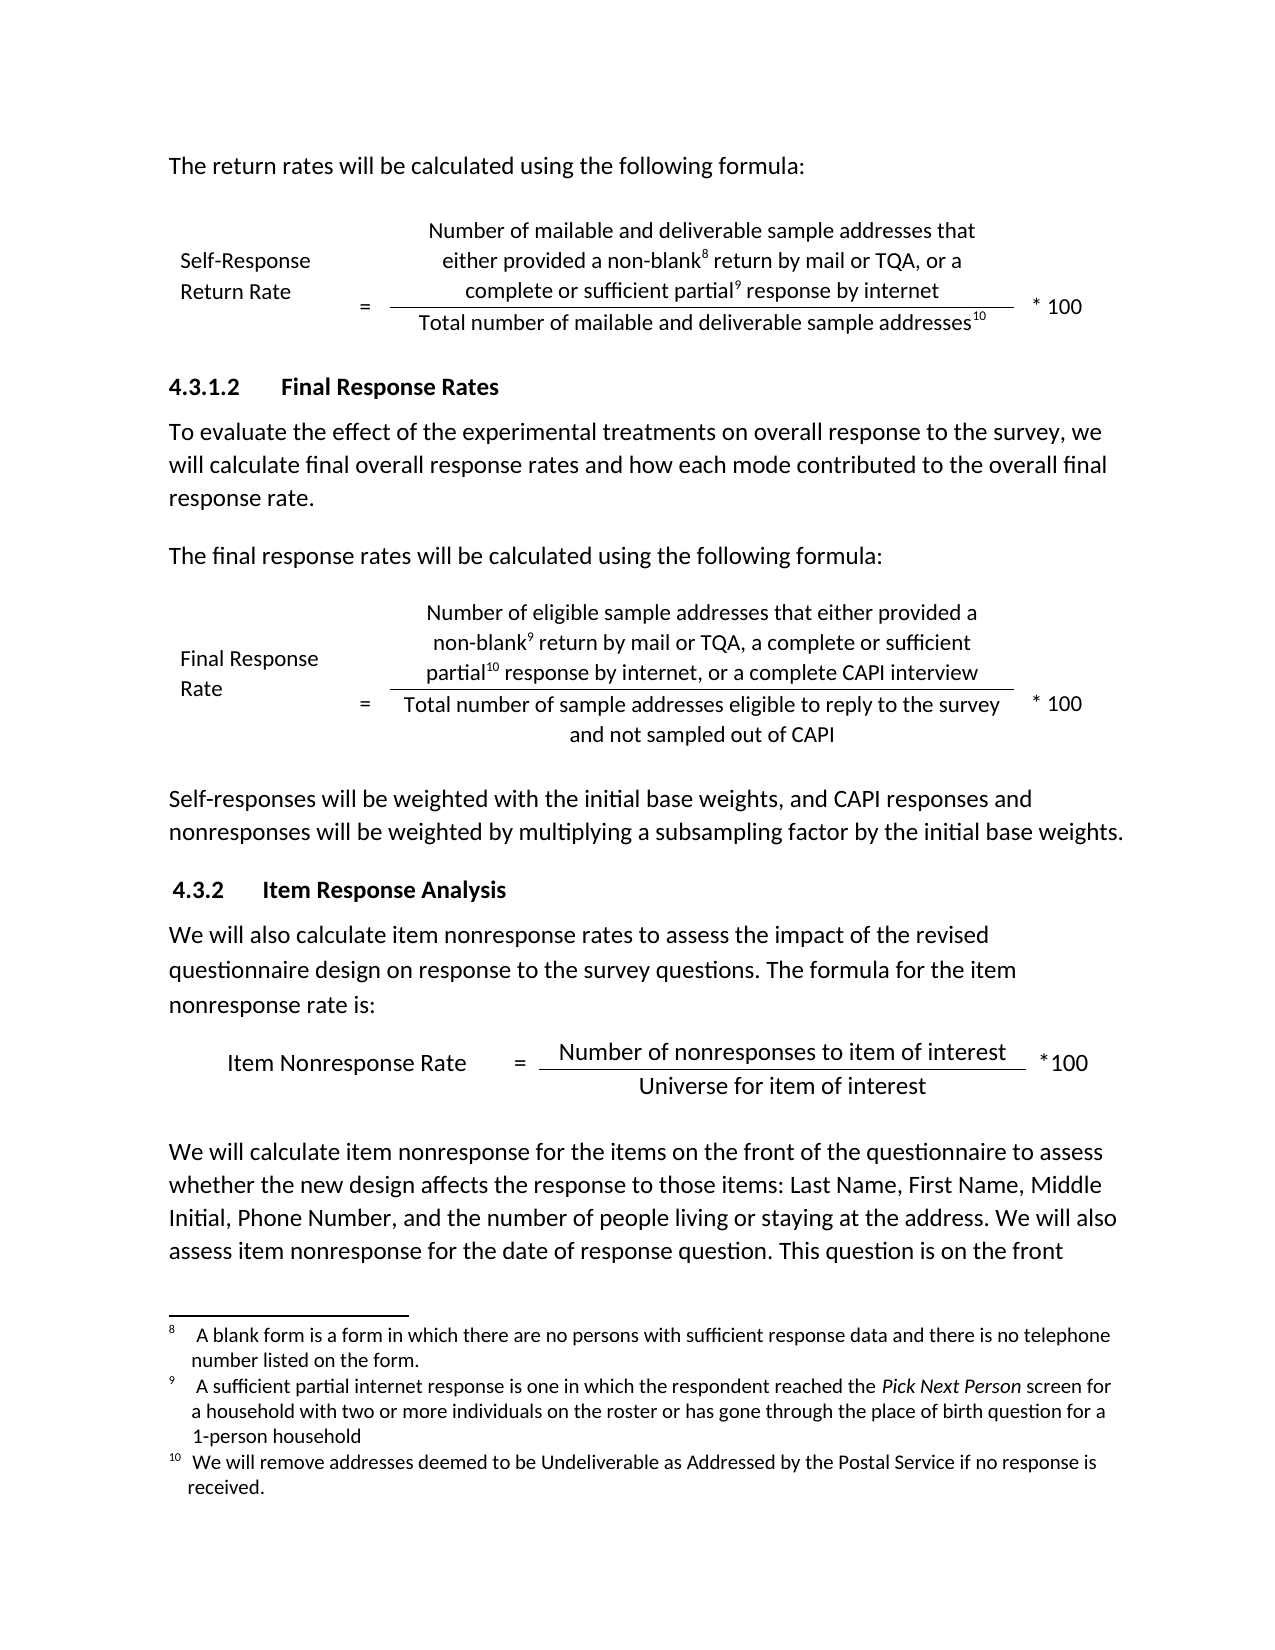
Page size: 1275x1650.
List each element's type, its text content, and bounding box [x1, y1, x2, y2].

table_cell Universe for item of interest [539, 1070, 1026, 1103]
table_header * 100 [1014, 216, 1125, 338]
table_header = [501, 1024, 539, 1103]
table_header Number of eligible sample addresses that either provided a non-blank9 return by mail or TQA, a complete or sufficient partial10 response by internet, or a complete CAPI interview [390, 598, 1014, 689]
table_header = [340, 216, 390, 338]
table_header Item Nonresponse Rate [192, 1024, 501, 1103]
subtitle Final Response Rates [169, 371, 1125, 401]
table_header Final Response Rate [169, 598, 340, 750]
text To evaluate the effect of the experimental treatments on overall response to the survey, we will calculate final overall response rates and how each mode contributed to the overall final response rate. [169, 416, 1125, 513]
table_cell Total number of mailable and deliverable sample addresses [390, 308, 1014, 338]
subtitle Item Response Analysis [172, 874, 1125, 904]
table_header * 100 [1014, 598, 1125, 750]
text The return rates will be calculated using the following formula: [169, 150, 1125, 181]
text Self-responses will be weighted with the initial base weights, and CAPI responses and nonresponses will be weighted by multiplying a subsampling factor by the initial base weights. [169, 783, 1125, 847]
table_header = [340, 598, 390, 750]
text We will also calculate item nonresponse rates to assess the impact of the revised questionnaire design on response to the survey questions. The formula for the item nonresponse rate is: [169, 919, 1125, 1020]
text The final response rates will be calculated using the following formula: [169, 540, 1125, 571]
table_header Number of mailable and deliverable sample addresses that either provided a non-blank return by mail or TQA, or a complete or sufficient partial response by internet [390, 216, 1014, 307]
table_header Self-Response Return Rate [169, 216, 340, 338]
table_header Number of nonresponses to item of interest [539, 1024, 1026, 1069]
table_cell Total number of sample addresses eligible to reply to the survey and not sampled out of CAPI [390, 690, 1014, 750]
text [169, 1136, 1125, 1265]
table_header *100 [1026, 1024, 1102, 1103]
